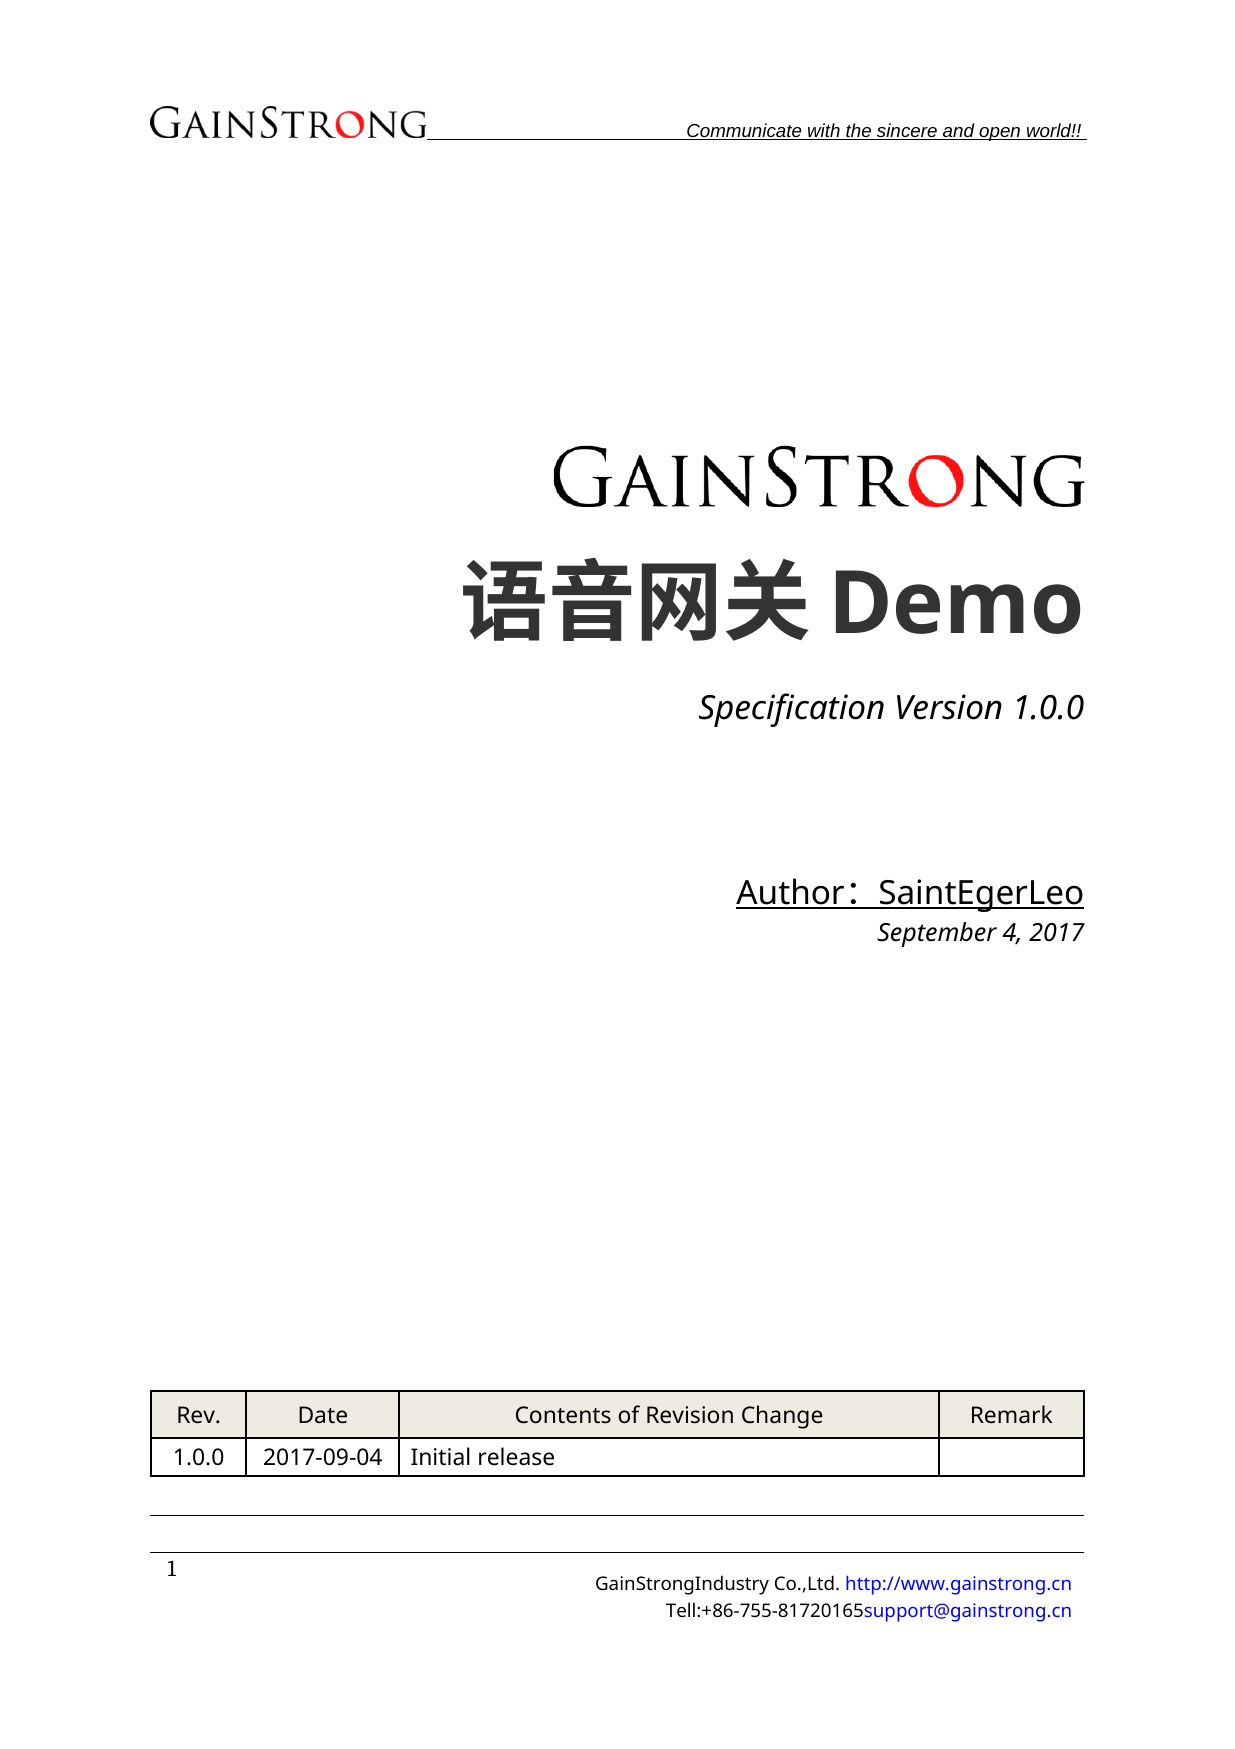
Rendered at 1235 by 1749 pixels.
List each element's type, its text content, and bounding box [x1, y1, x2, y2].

picture [150, 106, 427, 138]
table_cell Initial release [400, 1439, 938, 1474]
table_cell 2017-09-04 [247, 1439, 398, 1474]
table_header Rev. [152, 1392, 245, 1437]
table_cell [940, 1439, 1083, 1474]
text 语音网关Demo [150, 532, 1084, 659]
table_header Contents of Revision Change [400, 1392, 938, 1437]
text Specification Version 1.0.0 Author：SaintEgerLeo [150, 684, 1084, 914]
table_header Date [247, 1392, 398, 1437]
table_cell 1.0.0 [152, 1439, 245, 1474]
picture [553, 415, 1085, 507]
table_header Remark [940, 1392, 1083, 1437]
text September 4, 2017 [150, 914, 1084, 948]
